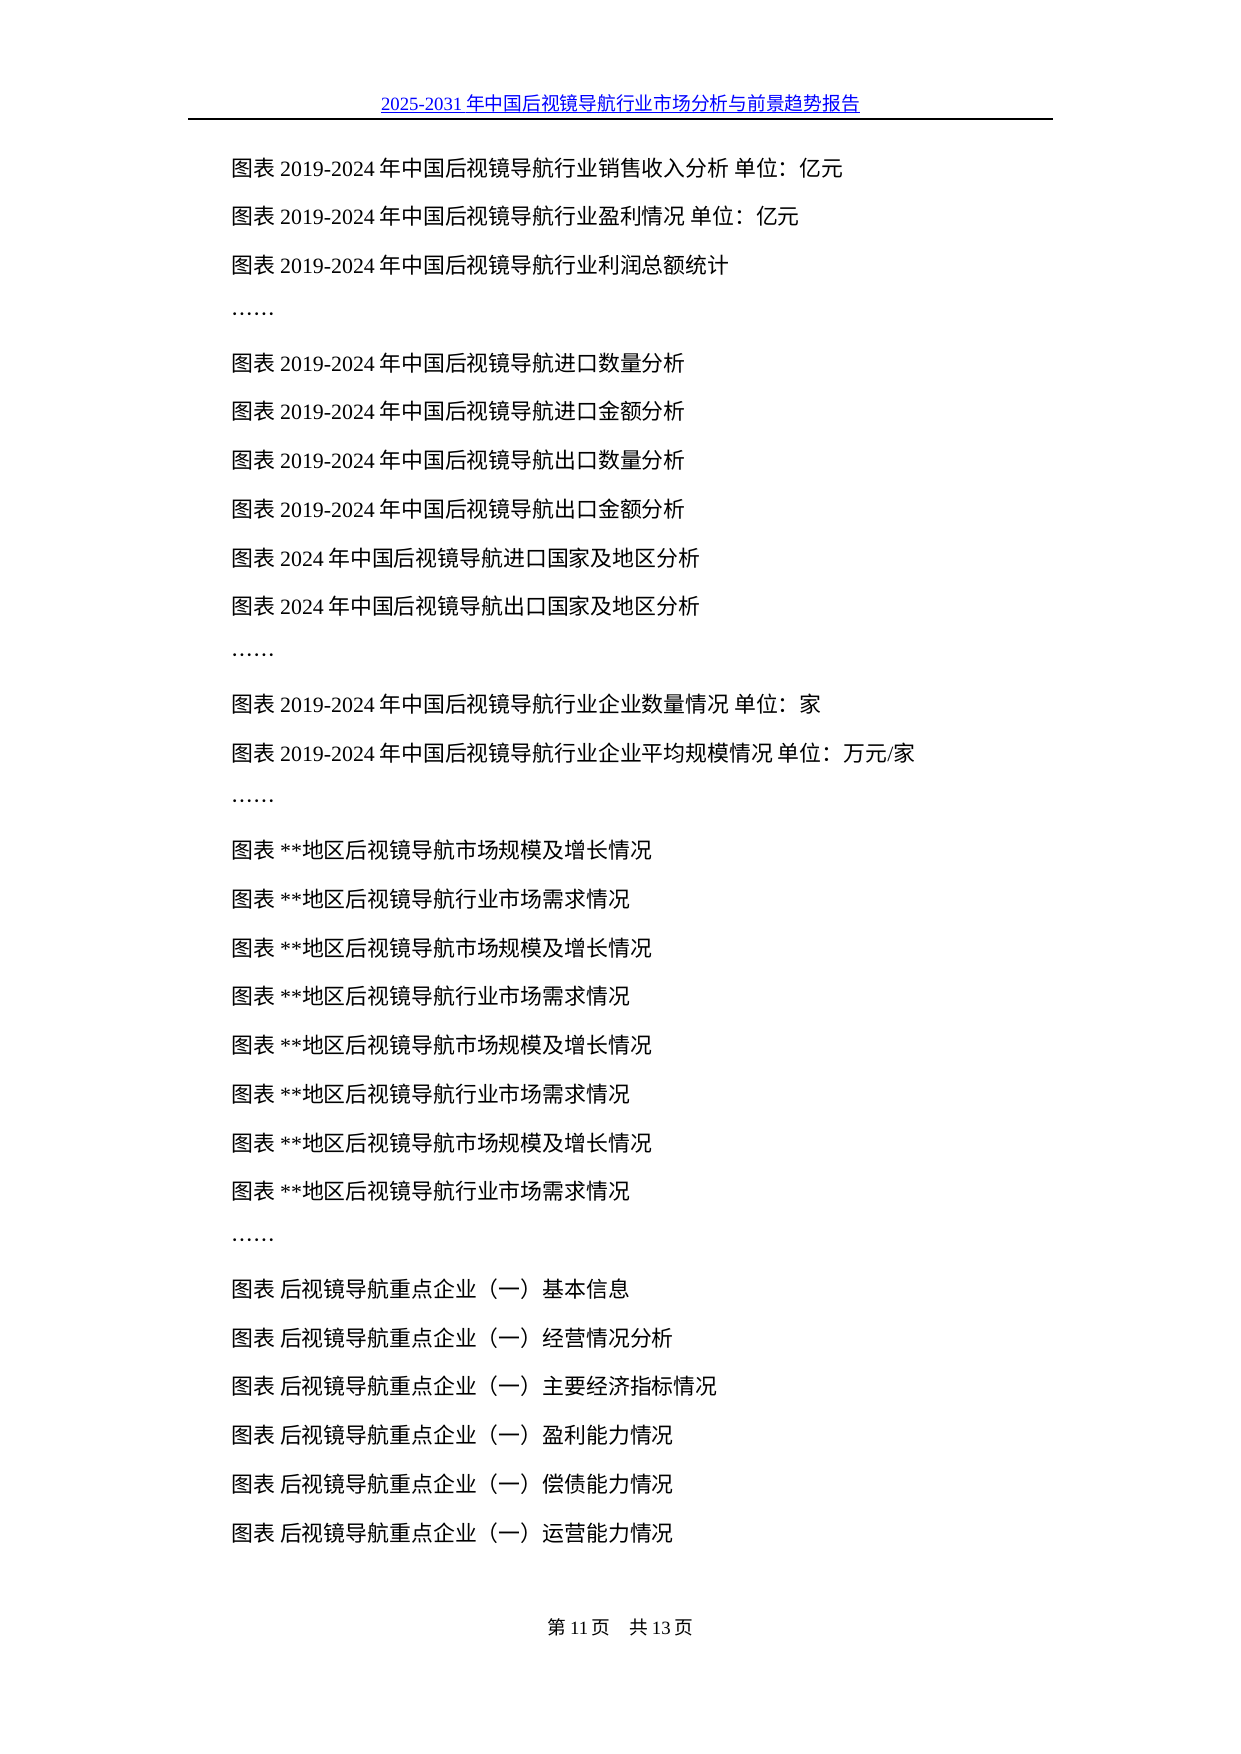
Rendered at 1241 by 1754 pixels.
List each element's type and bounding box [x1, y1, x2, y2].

text [187, 150, 1053, 1548]
